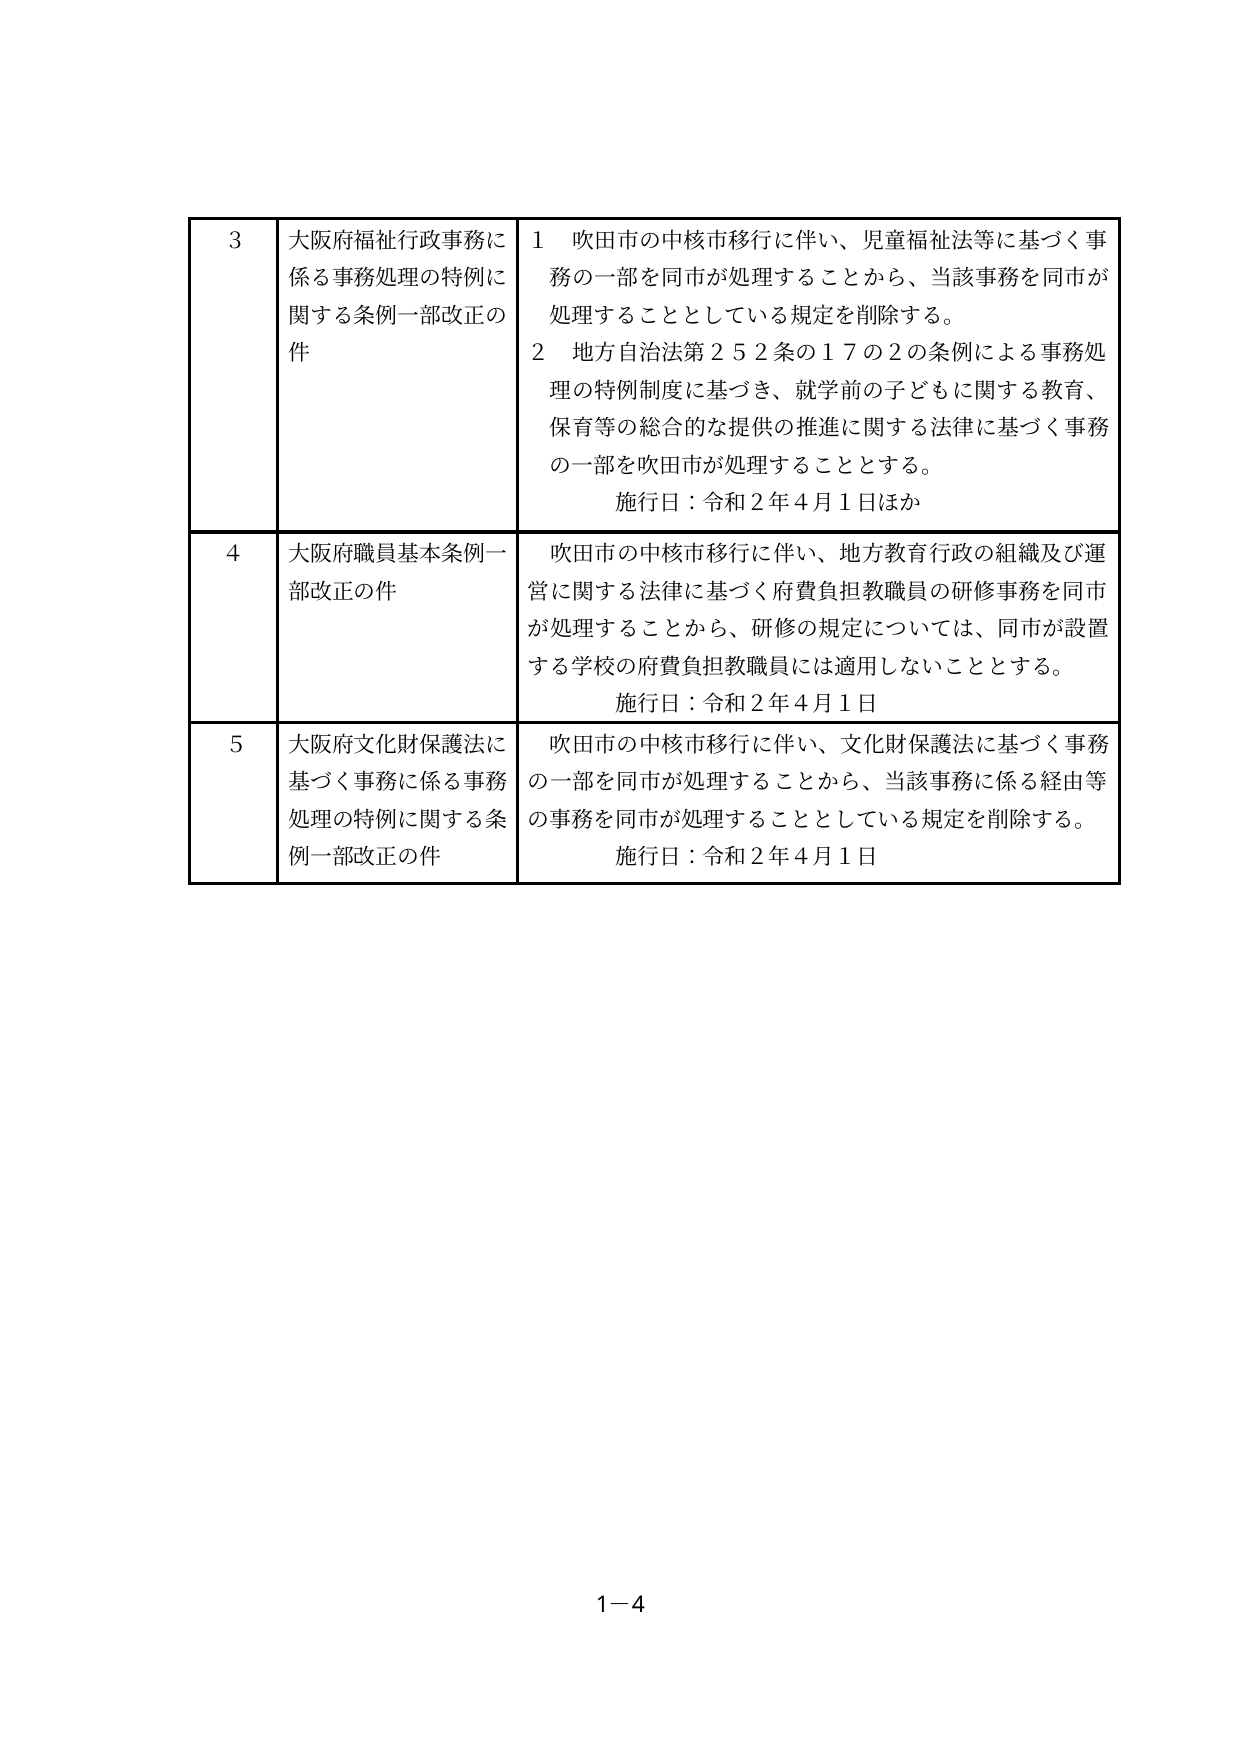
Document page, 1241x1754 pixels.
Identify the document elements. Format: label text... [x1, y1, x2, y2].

table_cell 大阪府職員基本条例一部改正の件 [279, 534, 516, 721]
table_cell 大阪府福祉行政事務に係る事務処理の特例に関する条例一部改正の件 [279, 220, 516, 530]
table_cell １ 吹田市の中核市移行に伴い、児童福祉法等に基づく事務の一部を同市が処理することから、当該事務を同市が処理することとしている規定を削除する。 ２ 地方自治法第２５２条の１７の２の条例による事務処理の特例制度に基づき、就学前の子どもに関する教育、保育等の総合的な提供の推進に関する法律に基づく事務の一部を吹田市が処理することとする。 施行日：令和２年４月１日ほか [519, 220, 1118, 530]
table_cell 大阪府文化財保護法に基づく事務に係る事務処理の特例に関する条例一部改正の件 [279, 724, 516, 882]
table_cell ３ [191, 220, 276, 530]
table_cell 吹田市の中核市移行に伴い、地方教育行政の組織及び運営に関する法律に基づく府費負担教職員の研修事務を同市が処理することから、研修の規定については、同市が設置する学校の府費負担教職員には適用しないこととする。 施行日：令和２年４月１日 [519, 534, 1118, 721]
table_cell ４ [191, 534, 276, 721]
table_cell 吹田市の中核市移行に伴い、文化財保護法に基づく事務の一部を同市が処理することから、当該事務に係る経由等の事務を同市が処理することとしている規定を削除する。 施行日：令和２年４月１日 [519, 724, 1118, 882]
table_cell ５ [191, 724, 276, 882]
